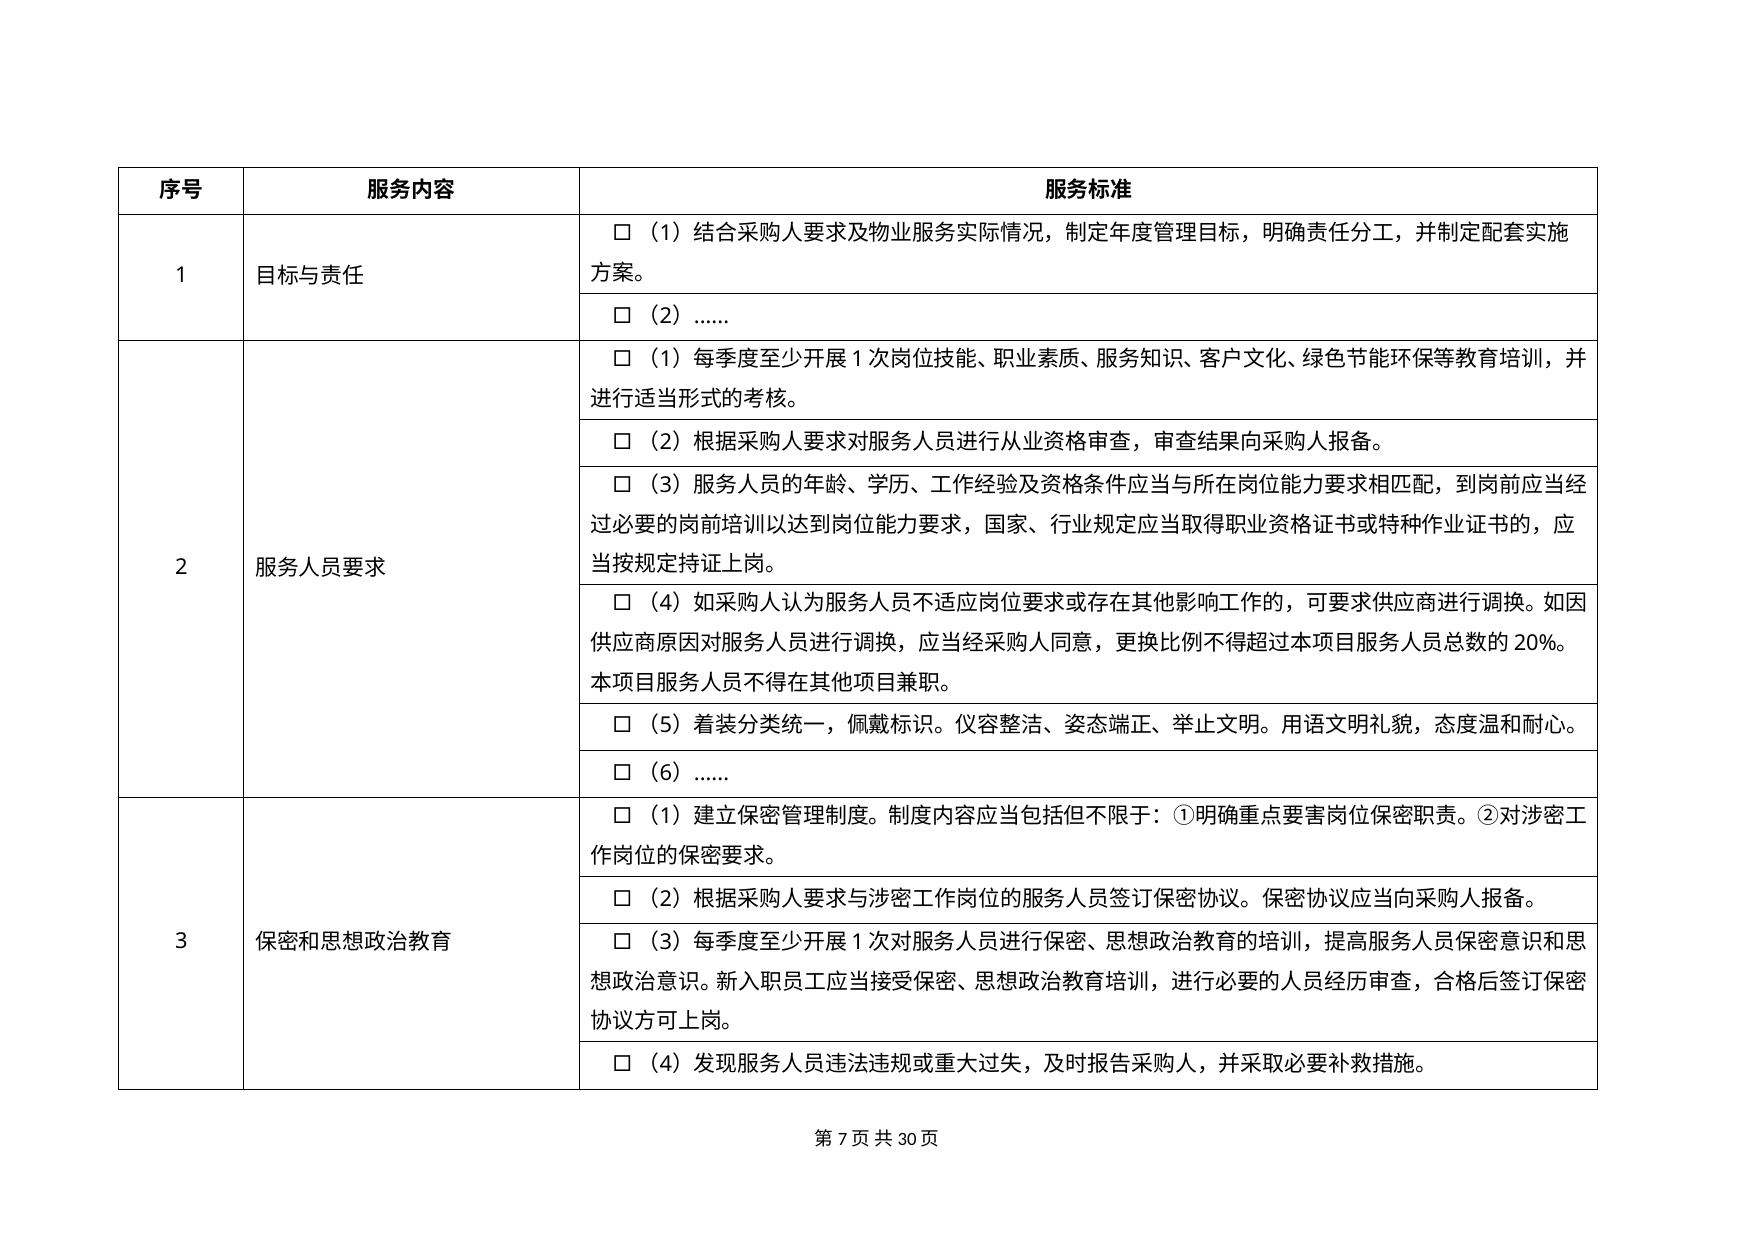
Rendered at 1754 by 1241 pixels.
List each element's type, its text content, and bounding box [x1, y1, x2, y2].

table_cell £ （5）着装分类统一，佩戴标识。仪容整洁、姿态端正、举止文明。用语文明礼貌，态度温和耐心。 [580, 743, 1597, 789]
table_header 服务内容 [244, 208, 579, 254]
table_cell £ （1）结合采购人要求及物业服务实际情况，制定年度管理目标，明确责任分工，并制定配套实施方案。 [580, 255, 1597, 332]
table_cell 3 [119, 838, 243, 1081]
table_header 服务标准 [580, 208, 1597, 254]
table_cell 2 [119, 381, 243, 837]
table_cell £ （1）每季度至少开展1次岗位技能、职业素质、服务知识、客户文化、绿色节能环保等教育培训，并进行适当形式的考核。 [580, 381, 1597, 458]
table_cell £ （2）根据采购人要求对服务人员进行从业资格审查，审查结果向采购人报备。 [580, 459, 1597, 506]
table_header 序号 [119, 208, 243, 254]
subtitle 3.1基本服务 [130, 167, 1624, 198]
table_cell £ （3）服务人员的年龄、学历、工作经验及资格条件应当与所在岗位能力要求相匹配，到岗前应当经过必要的岗前培训以达到岗位能力要求，国家、行业规定应当取得职业资格证书或特种作业证书的，应当按规定持证上岗。 [580, 507, 1597, 624]
table_cell 目标与责任 [244, 255, 579, 379]
table_cell £ （2）...... [580, 333, 1597, 379]
table_cell 1 [119, 255, 243, 379]
table_cell 服务人员要求 [244, 381, 579, 837]
table_cell 保密和思想政治教育 [244, 838, 579, 1081]
table_cell £ （3）每季度至少开展1次对服务人员进行保密、思想政治教育的培训，提高服务人员保密意识和思想政治意识。新入职员工应当接受保密、思想政治教育培训，进行必要的人员经历审查，合格后签订保密协议方可上岗。 [580, 964, 1597, 1081]
table_cell £ （6）...... [580, 790, 1597, 837]
table_cell £ （1）建立保密管理制度。制度内容应当包括但不限于：①明确重点要害岗位保密职责。②对涉密工作岗位的保密要求。 [580, 838, 1597, 915]
table_cell £ （4）如采购人认为服务人员不适应岗位要求或存在其他影响工作的，可要求供应商进行调换。如因供应商原因对服务人员进行调换，应当经采购人同意，更换比例不得超过本项目服务人员总数的20%。本项目服务人员不得在其他项目兼职。 [580, 625, 1597, 742]
table_cell £ （2）根据采购人要求与涉密工作岗位的服务人员签订保密协议。保密协议应当向采购人报备。 [580, 916, 1597, 963]
